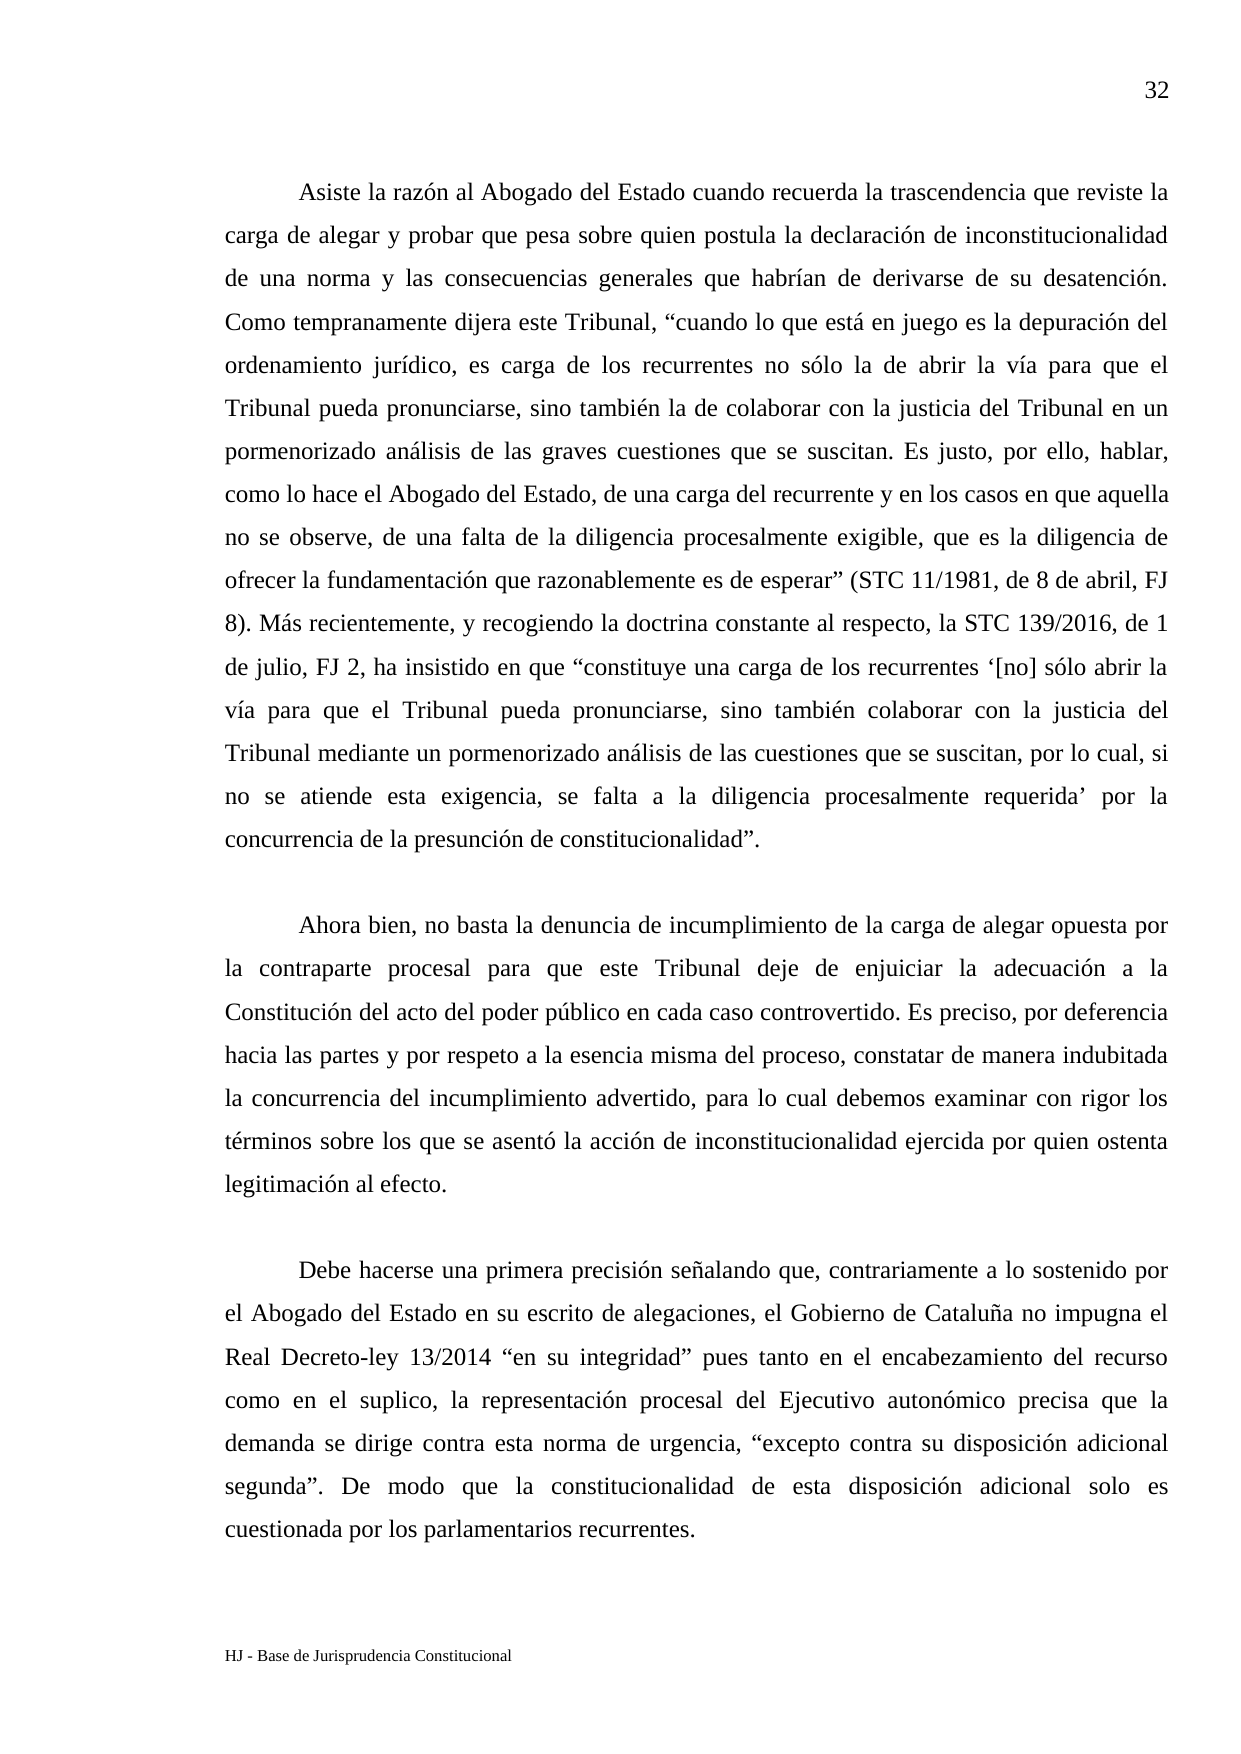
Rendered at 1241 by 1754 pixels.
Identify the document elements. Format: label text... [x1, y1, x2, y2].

text Asiste la razón al Abogado del Estado cuando recuerda la trascendencia que reviste la carga de alegar y probar que pesa sobre quien postula la declaración de inconstitucionalidad de una norma y las consecuencias generales que habrían de derivarse de su desatención. Como tempranamente dijera este Tribunal, “cuando lo que está en juego es la depuración del ordenamiento jurídico, es carga de los recurrentes no sólo la de abrir la vía para que el Tribunal pueda pronunciarse, sino también la de colaborar con la justicia del Tribunal en un pormenorizado análisis de las graves cuestiones que se suscitan. Es justo, por ello, hablar, como lo hace el Abogado del Estado, de una carga del recurrente y en los casos en que aquella no se observe, de una falta de la diligencia procesalmente exigible, que es la diligencia de ofrecer la fundamentación que razonablemente es de esperar” (STC 11/1981, de 8 de abril, FJ 8). Más recientemente, y recogiendo la doctrina constante al respecto, la STC 139/2016, de 1 de julio, FJ 2, ha insistido en que “constituye una carga de los recurrentes ‘[no] sólo abrir la vía para que el Tribunal pueda pronunciarse, sino también colaborar con la justicia del Tribunal mediante un pormenorizado análisis de las cuestiones que se suscitan, por lo cual, si no se atiende esta exigencia, se falta a la diligencia procesalmente requerida’ por la concurrencia de la presunción de constitucionalidad”. [224, 177, 1169, 853]
text Debe hacerse una primera precisión señalando que, contrariamente a lo sostenido por el Abogado del Estado en su escrito de alegaciones, el Gobierno de Cataluña no impugna el Real Decreto-ley 13/2014 “en su integridad” pues tanto en el encabezamiento del recurso como en el suplico, la representación procesal del Ejecutivo autonómico precisa que la demanda se dirige contra esta norma de urgencia, “excepto contra su disposición adicional segunda”. De modo que la constitucionalidad de esta disposición adicional solo es cuestionada por los parlamentarios recurrentes. [224, 1255, 1169, 1543]
text Ahora bien, no basta la denuncia de incumplimiento de la carga de alegar opuesta por la contraparte procesal para que este Tribunal deje de enjuiciar la adecuación a la Constitución del acto del poder público en cada caso controvertido. Es preciso, por deferencia hacia las partes y por respeto a la esencia misma del proceso, constatar de manera indubitada la concurrencia del incumplimiento advertido, para lo cual debemos examinar con rigor los términos sobre los que se asentó la acción de inconstitucionalidad ejercida por quien ostenta legitimación al efecto. [224, 910, 1169, 1198]
